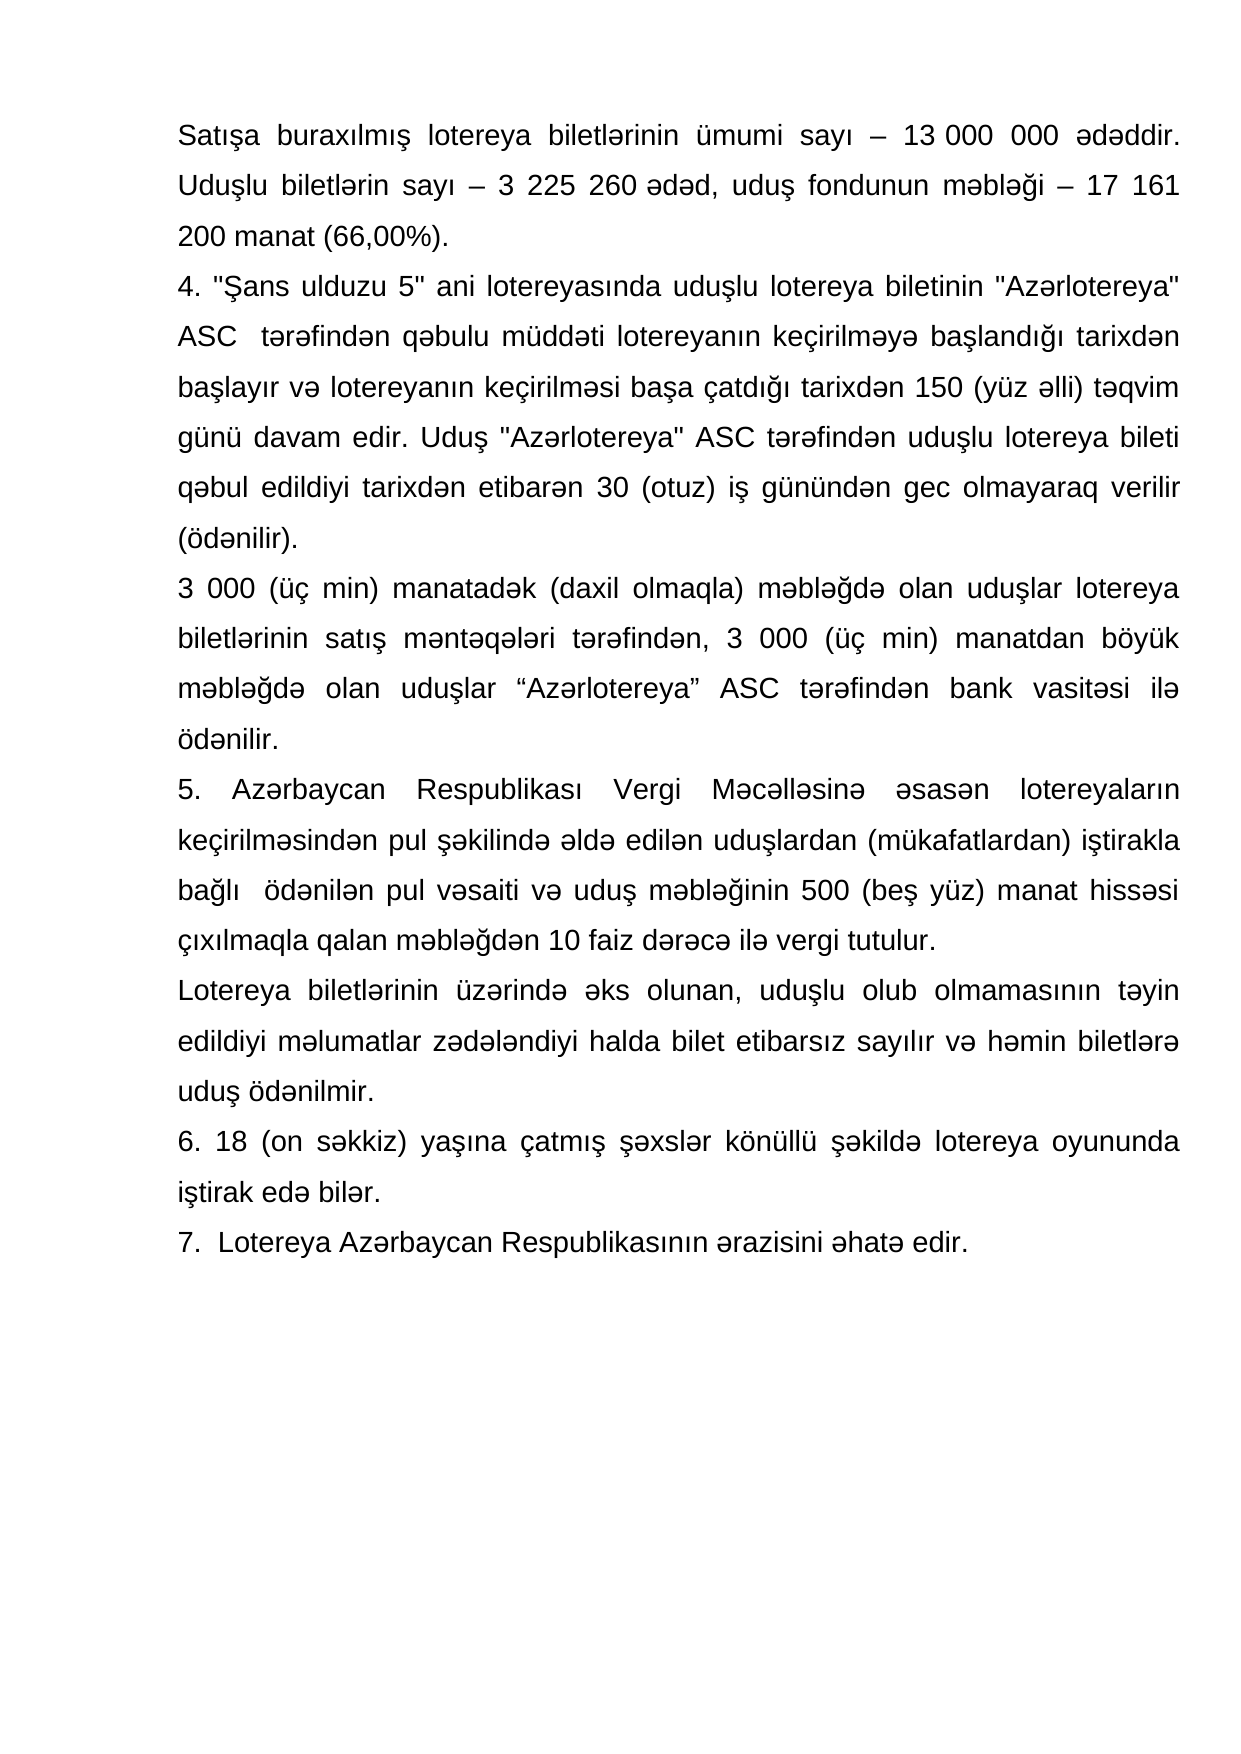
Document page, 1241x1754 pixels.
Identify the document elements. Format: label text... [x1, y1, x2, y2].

text Lotereya biletlərinin üzərində əks olunan, uduşlu olub olmamasının təyin edildiyi məlumatlar zədələndiyi halda bilet etibarsız sayılır və həmin biletlərə uduş ödənilmir. [177, 973, 1181, 1108]
text 3 000 (üç min) manatadək (daxil olmaqla) məbləğdə olan uduşlar lotereya biletlərinin satış məntəqələri tərəfindən, 3 000 (üç min) manatdan böyük məbləğdə olan uduşlar “Azərlotereya” ASC tərəfindən bank vasitəsi ilə ödənilir. [177, 571, 1181, 755]
text 6. 18 (on səkkiz) yaşına çatmış şəxslər könüllü şəkildə lotereya oyununda iştirak edə bilər. [177, 1124, 1181, 1208]
text 4. "Şans ulduzu 5" ani lotereyasında uduşlu lotereya biletinin "Azərlotereya" ASC tərəfindən qəbulu müddəti lotereyanın keçirilməyə başlandığı tarixdən başlayır və lotereyanın keçirilməsi başa çatdığı tarixdən 150 (yüz əlli) təqvim günü davam edir. Uduş "Azərlotereya" ASC tərəfindən uduşlu lotereya bileti qəbul edildiyi tarixdən etibarən 30 (otuz) iş günündən gec olmayaraq verilir (ödənilir). [177, 269, 1181, 554]
text 7. Lotereya Azərbaycan Respublikasının ərazisini əhatə edir. [177, 1225, 1181, 1258]
text Satışa buraxılmış lotereya biletlərinin ümumi sayı – 13 000 000 ədəddir. Uduşlu biletlərin sayı – 3 225 260 ədəd, uduş fondunun məbləği – 17 161 200 manat (66,00%). [177, 118, 1181, 252]
text 5. Azərbaycan Respublikası Vergi Məcəlləsinə əsasən lotereyaların keçirilməsindən pul şəkilində əldə edilən uduşlardan (mükafatlardan) iştirakla bağlı ödənilən pul vəsaiti və uduş məbləğinin 500 (beş yüz) manat hissəsi çıxılmaqla qalan məbləğdən 10 faiz dərəcə ilə vergi tutulur. [177, 772, 1181, 957]
